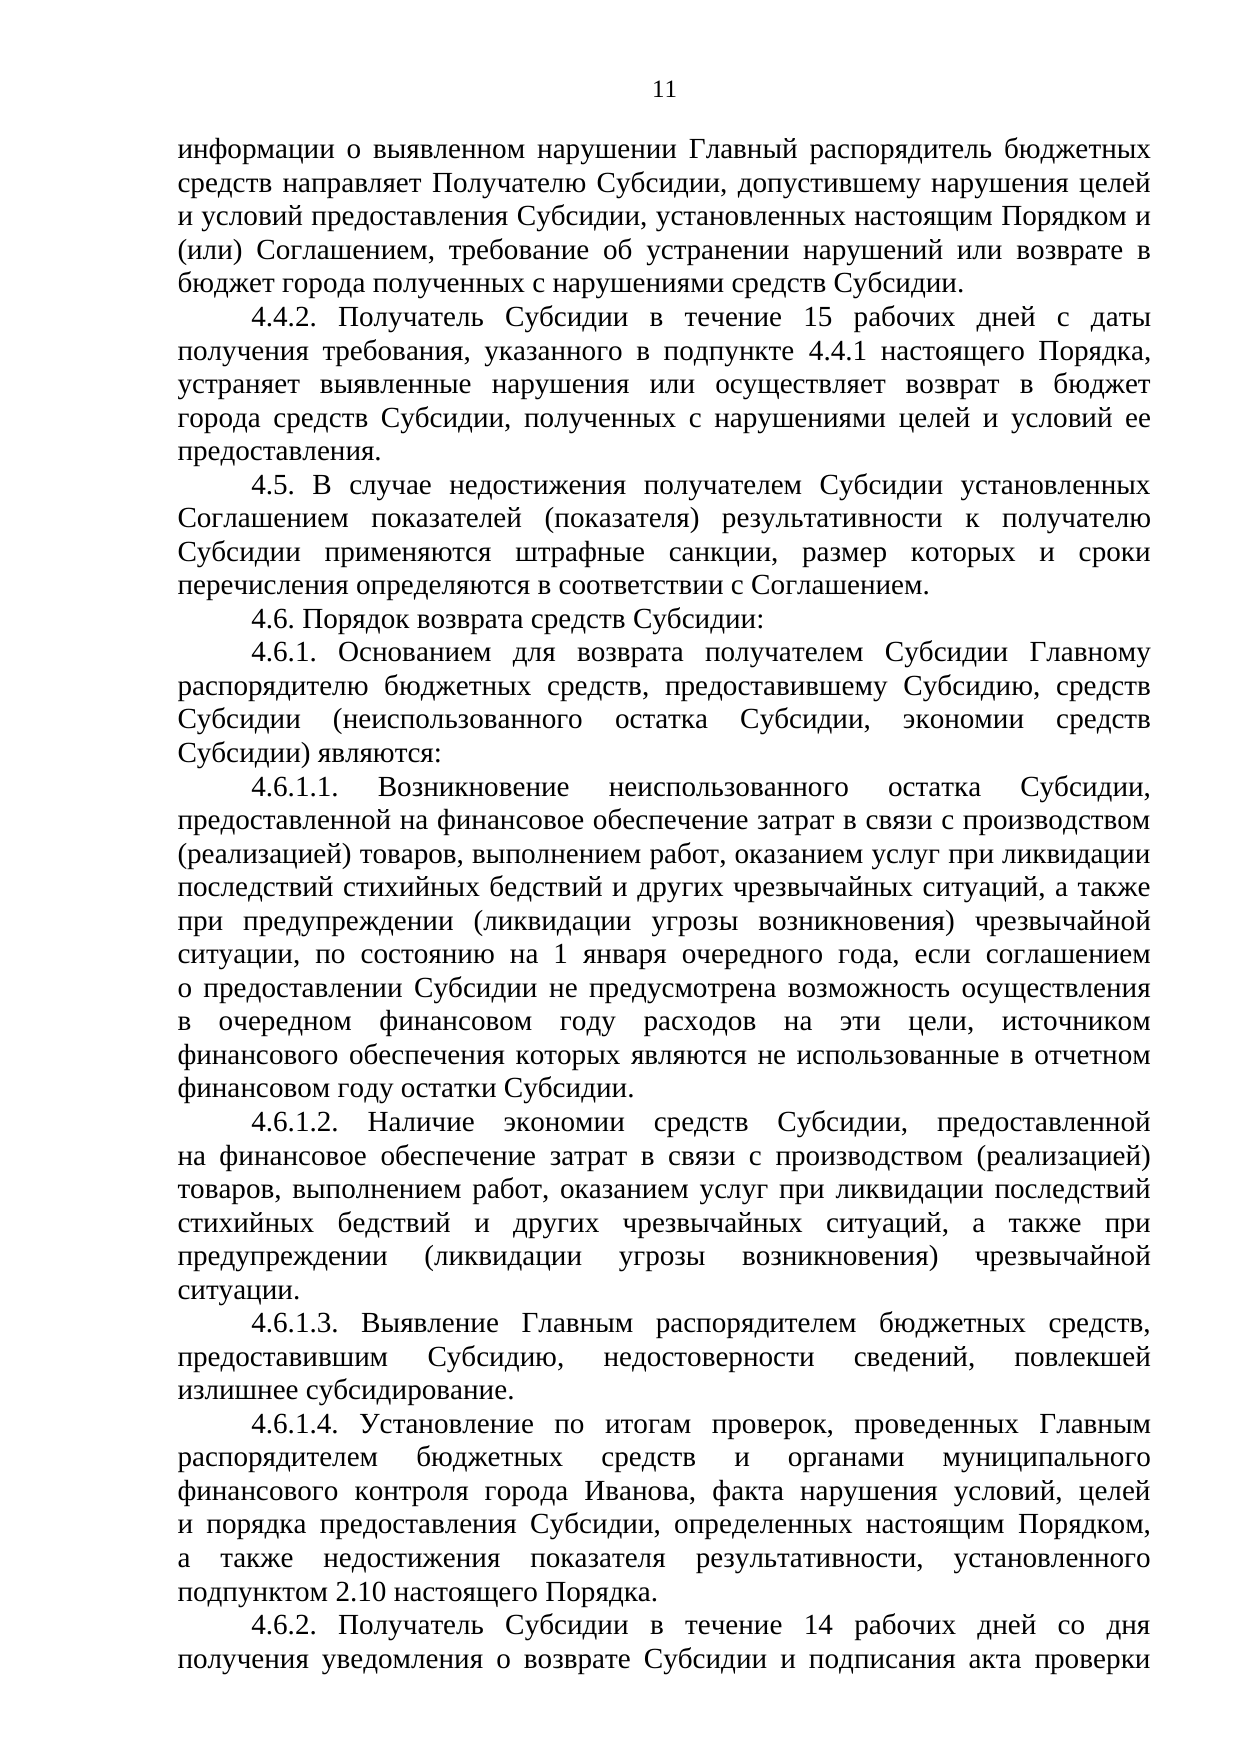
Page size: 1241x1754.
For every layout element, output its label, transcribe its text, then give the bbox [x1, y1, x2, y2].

text 4.6.1.1. Возникновение неиспользованного остатка Субсидии, предоставленной на финансовое обеспечение затрат в связи с производством (реализацией) товаров, выполнением работ, оказанием услуг при ликвидации последствий стихийных бедствий и других чрезвычайных ситуаций, а также при предупреждении (ликвидации угрозы возникновения) чрезвычайной ситуации, по состоянию на 1 января очередного года, если соглашением о предоставлении Субсидии не предусмотрена возможность осуществления в очередном финансовом году расходов на эти цели, источником финансового обеспечения которых являются не использованные в отчетном финансовом году остатки Субсидии. [177, 769, 1152, 1104]
text 4.6. Порядок возврата средств Субсидии: [177, 601, 1152, 634]
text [177, 1607, 1152, 1674]
text 4.4.2. Получатель Субсидии в течение 15 рабочих дней с даты получения требования, указанного в подпункте 4.4.1 настоящего Порядка, устраняет выявленные нарушения или осуществляет возврат в бюджет города средств Субсидии, полученных с нарушениями целей и условий ее предоставления. [177, 299, 1152, 467]
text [177, 131, 1152, 299]
text 4.6.1.4. Установление по итогам проверок, проведенных Главным распорядителем бюджетных средств и органами муниципального финансового контроля города Иванова, факта нарушения условий, целей и порядка предоставления Субсидии, определенных настоящим Порядком, а также недостижения показателя результативности, установленного подпунктом 2.10 настоящего Порядка. [177, 1406, 1152, 1607]
text 4.6.1. Основанием для возврата получателем Субсидии Главному распорядителю бюджетных средств, предоставившему Субсидию, средств Субсидии (неиспользованного остатка Субсидии, экономии средств Субсидии) являются: [177, 634, 1152, 769]
text 4.6.1.3. Выявление Главным распорядителем бюджетных средств, предоставившим Субсидию, недостоверности сведений, повлекшей излишнее субсидирование. [177, 1305, 1152, 1406]
text 4.6.1.2. Наличие экономии средств Субсидии, предоставленной на финансовое обеспечение затрат в связи с производством (реализацией) товаров, выполнением работ, оказанием услуг при ликвидации последствий стихийных бедствий и других чрезвычайных ситуаций, а также при предупреждении (ликвидации угрозы возникновения) чрезвычайной ситуации. [177, 1104, 1152, 1305]
text 4.5. В случае недостижения получателем Субсидии установленных Соглашением показателей (показателя) результативности к получателю Субсидии применяются штрафные санкции, размер которых и сроки перечисления определяются в соответствии с Соглашением. [177, 467, 1152, 601]
